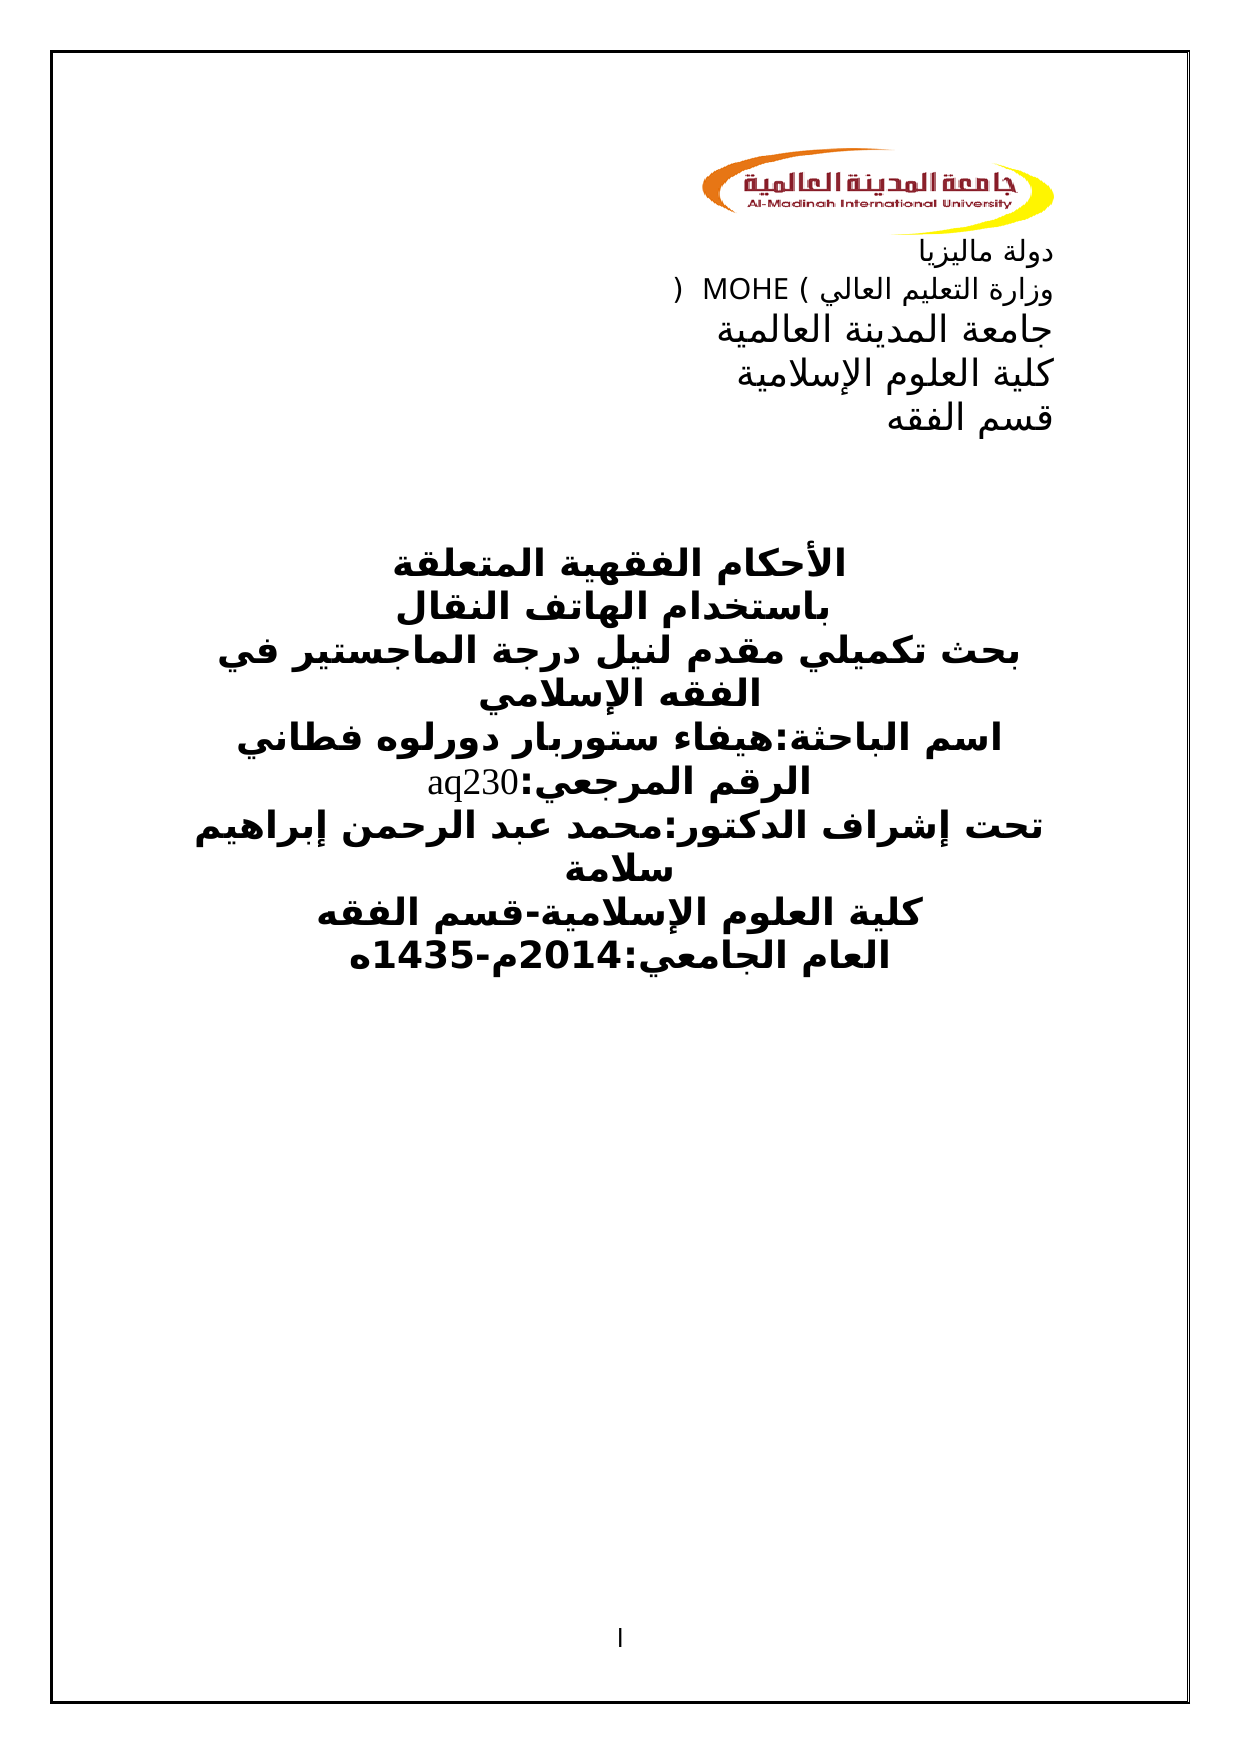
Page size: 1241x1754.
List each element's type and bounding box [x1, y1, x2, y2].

picture [702, 148, 1054, 235]
